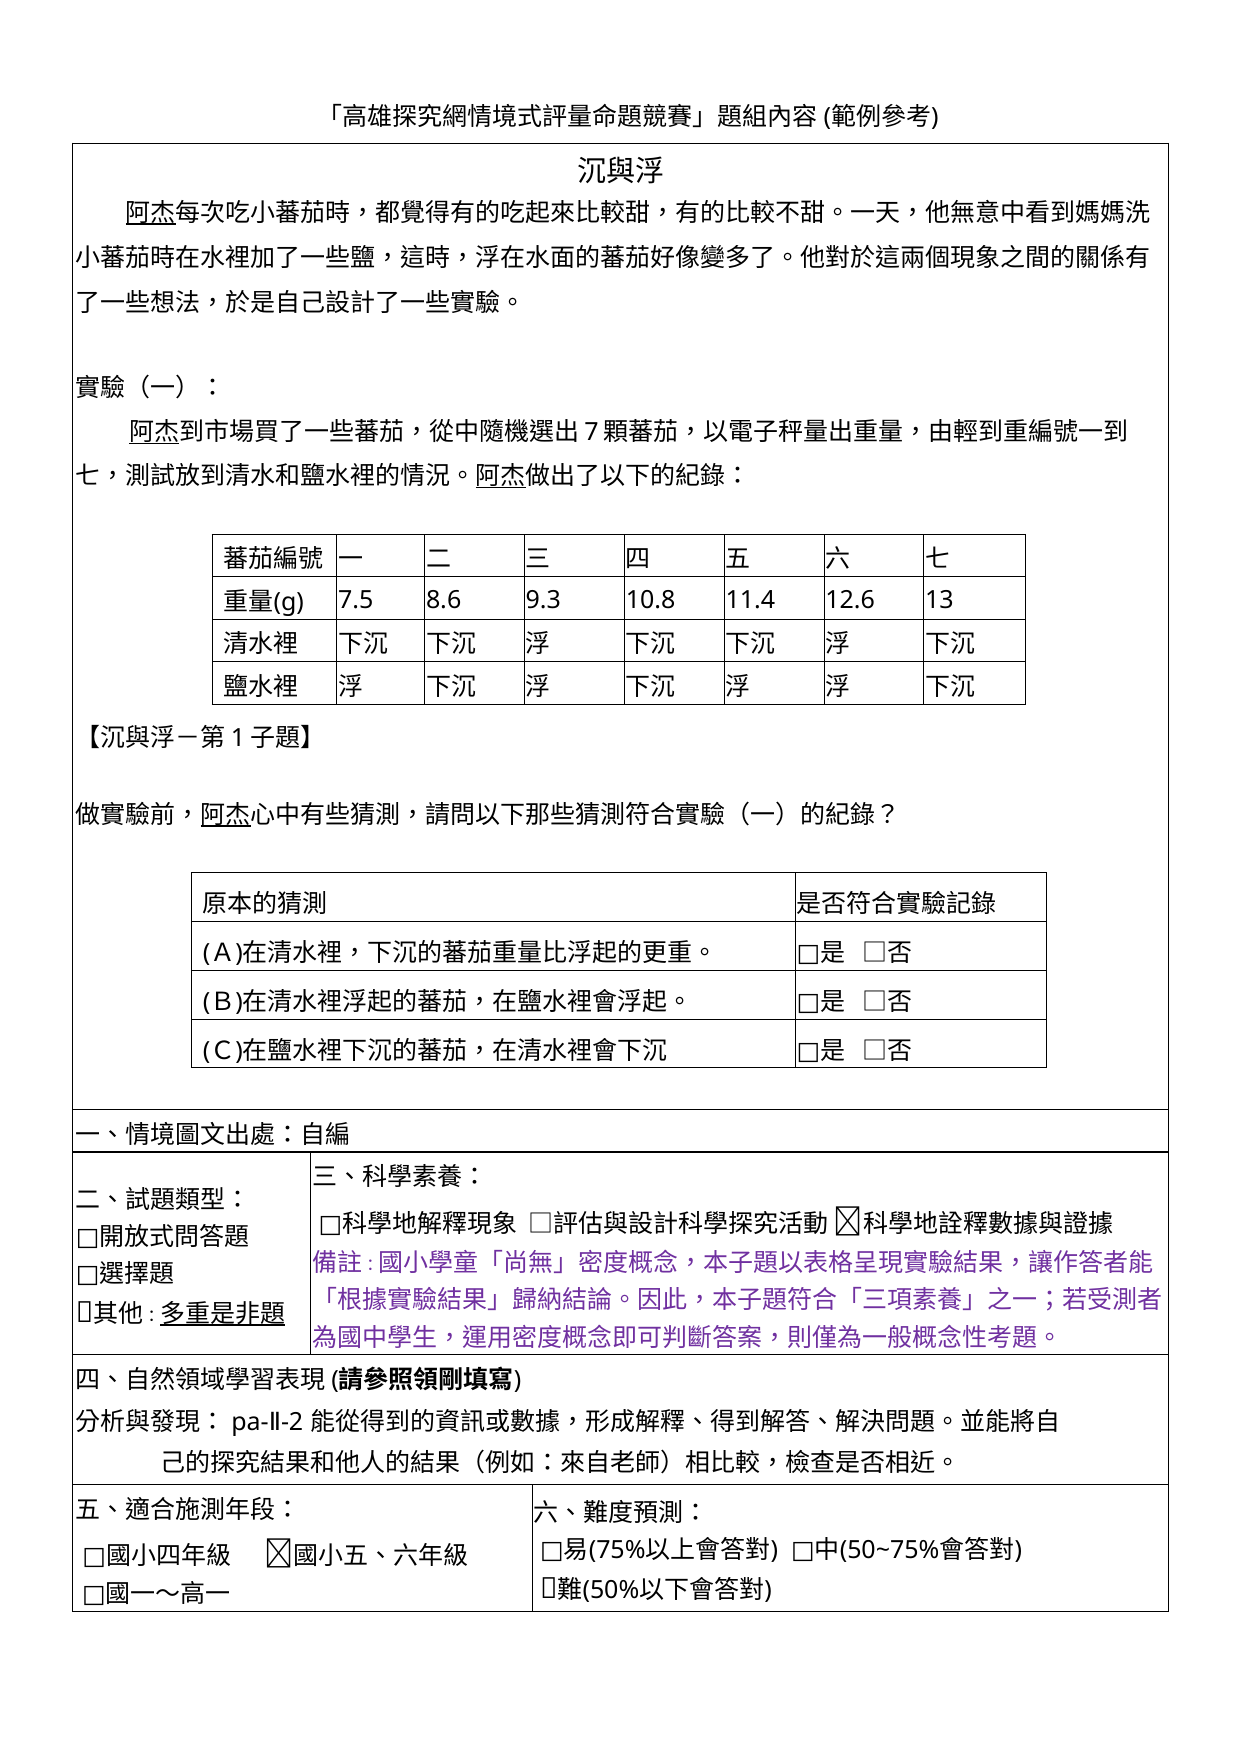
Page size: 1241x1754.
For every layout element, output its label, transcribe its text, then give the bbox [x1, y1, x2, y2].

text 「高雄探究網情境式評量命題競賽」題組內容 (範例參考) [75, 97, 1181, 133]
table_header 沉與浮 阿杰每次吃小蕃茄時，都覺得有的吃起來比較甜，有的比較不甜。一天，他無意中看到媽媽洗小蕃茄時在水裡加了一些鹽，這時，浮在水面的蕃茄好像變多了。他對於這兩個現象之間的關係有了一些想法，於是自己設計了一些實驗。 實驗（一）： 阿杰到市場買了一些蕃茄，從中隨機選出7顆蕃茄，以電子秤量出重量，由輕到重編號一到 七，測試放到清水和鹽水裡的情況。阿杰做出了以下的紀錄： 【沉與浮－第1子題】 做實驗前，阿杰心中有些猜測，請問以下那些猜測符合實驗（一）的紀錄？ . [73, 144, 1168, 1109]
table_cell 四、自然領域學習表現 (請參照領剛填寫) 分析與發現： pa-Ⅱ-2 能從得到的資訊或數據，形成解釋、得到解答、解決問題。並能將自 己的探究結果和他人的結果（例如：來自老師）相比較，檢查是否相近。 [73, 1355, 1168, 1484]
table_cell 六、難度預測： □易(75%以上會答對) □中(50~75%會答對) 難(50%以下會答對) [533, 1485, 1168, 1611]
table_cell 三、科學素養： □科學地解釋現象 □評估與設計科學探究活動 科學地詮釋數據與證據 備註：國小學童「尚無」密度概念，本子題以表格呈現實驗結果，讓作答者能「根據實驗結果」歸納結論。因此，本子題符合「三項素養」之一；若受測者為國中學生，運用密度概念即可判斷答案，則僅為一般概念性考題。 [311, 1153, 1168, 1354]
table_cell 二、試題類型： □開放式問答題 □選擇題 其他：多重是非題 [73, 1153, 310, 1354]
table_cell 五、適合施測年段： □國小四年級 國小五、六年級 □國一～高一 [73, 1485, 532, 1611]
table_cell 一、情境圖文出處：自編 [73, 1110, 1168, 1151]
